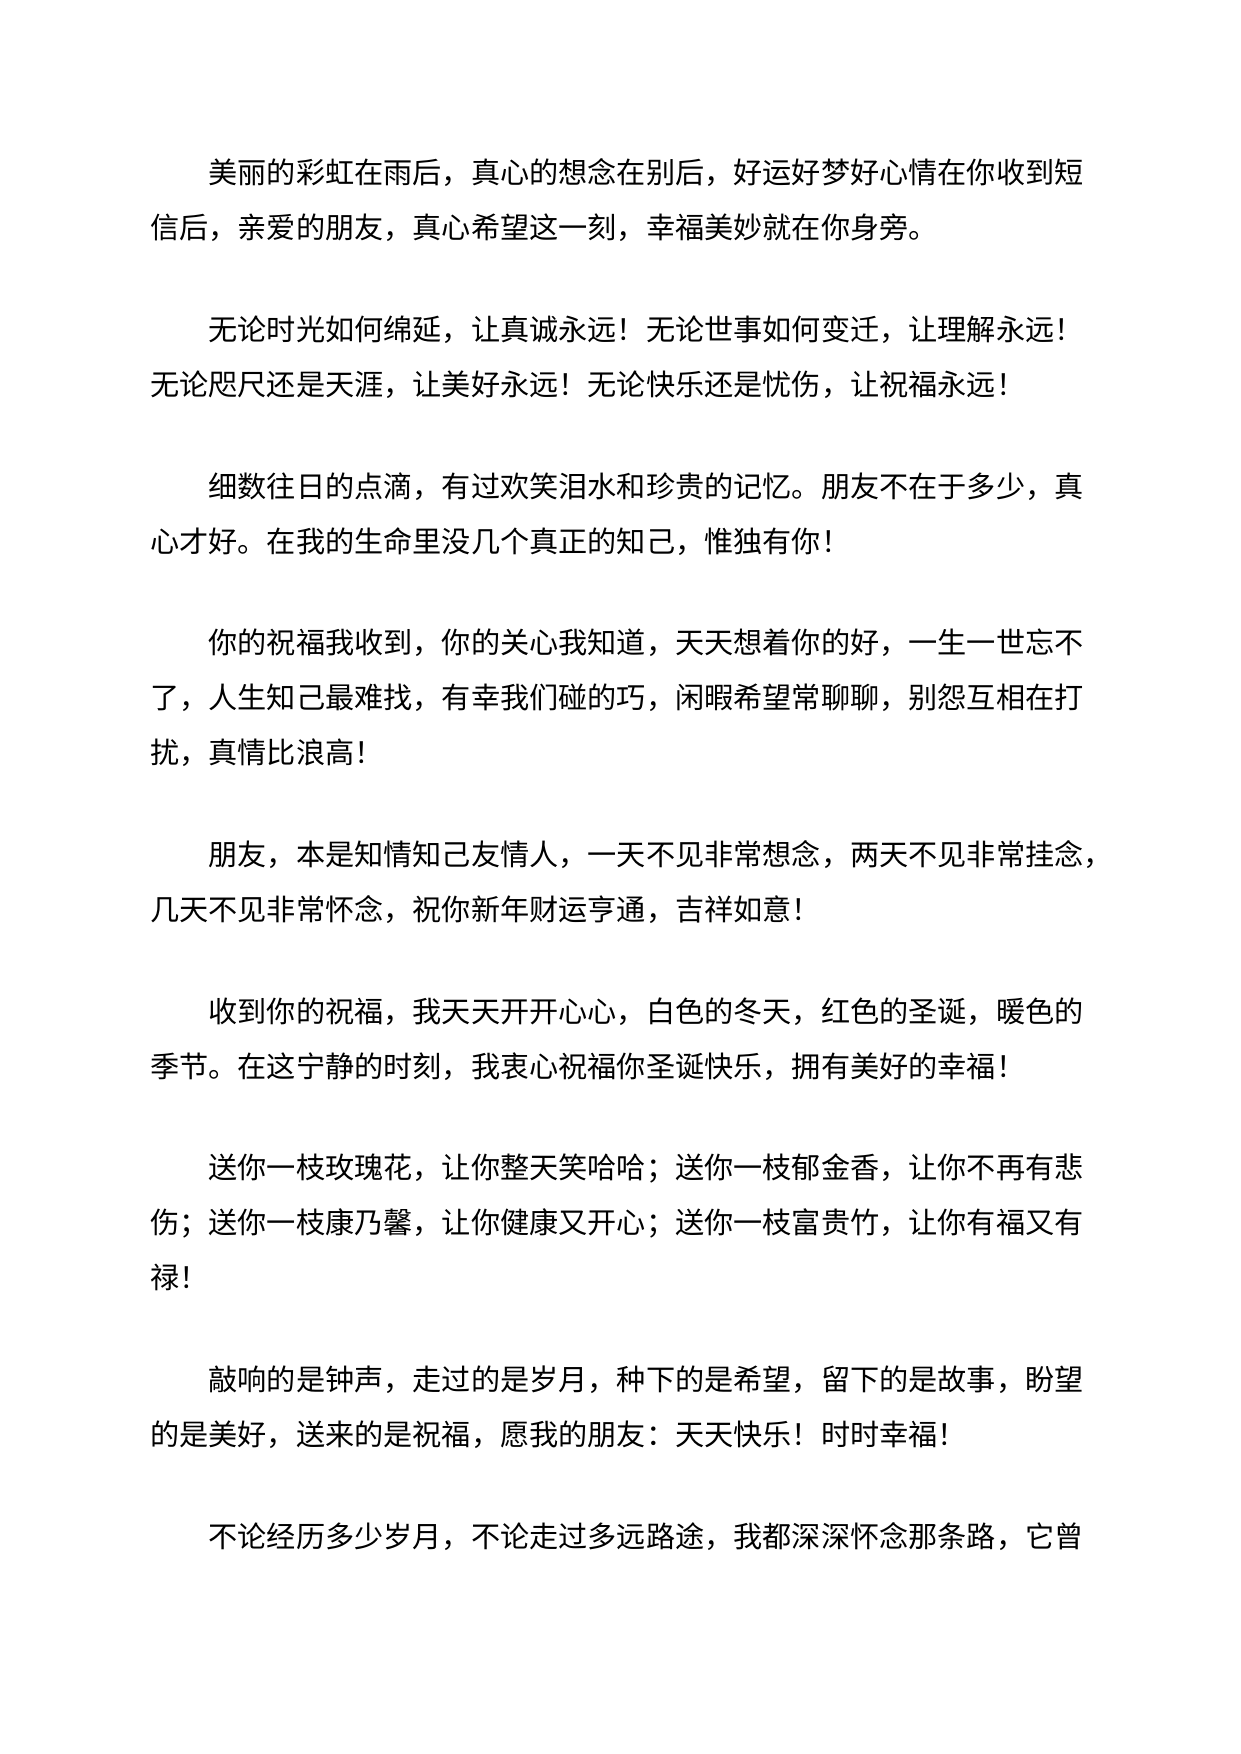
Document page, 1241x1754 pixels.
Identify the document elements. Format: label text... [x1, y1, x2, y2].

text 敲响的是钟声，走过的是岁月，种下的是希望，留下的是故事，盼望的是美好，送来的是祝福，愿我的朋友：天天快乐！时时幸福！ [150, 1356, 1090, 1454]
text 送你一枝玫瑰花，让你整天笑哈哈；送你一枝郁金香，让你不再有悲伤；送你一枝康乃馨，让你健康又开心；送你一枝富贵竹，让你有福又有禄！ [150, 1145, 1090, 1297]
text 你的祝福我收到，你的关心我知道，天天想着你的好，一生一世忘不了，人生知己最难找，有幸我们碰的巧，闲暇希望常聊聊，别怨互相在打扰，真情比浪高！ [150, 620, 1090, 772]
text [150, 1513, 1090, 1555]
text 美丽的彩虹在雨后，真心的想念在别后，好运好梦好心情在你收到短信后，亲爱的朋友，真心希望这一刻，幸福美妙就在你身旁。 [150, 150, 1090, 247]
text 朋友，本是知情知己友情人，一天不见非常想念，两天不见非常挂念，几天不见非常怀念，祝你新年财运亨通，吉祥如意！ [150, 832, 1090, 929]
text 无论时光如何绵延，让真诚永远！无论世事如何变迁，让理解永远！无论咫尺还是天涯，让美好永远！无论快乐还是忧伤，让祝福永远！ [150, 307, 1090, 404]
text 细数往日的点滴，有过欢笑泪水和珍贵的记忆。朋友不在于多少，真心才好。在我的生命里没几个真正的知己，惟独有你！ [150, 463, 1090, 561]
text 收到你的祝福，我天天开开心心，白色的冬天，红色的圣诞，暖色的季节。在这宁静的时刻，我衷心祝福你圣诞快乐，拥有美好的幸福！ [150, 988, 1090, 1085]
